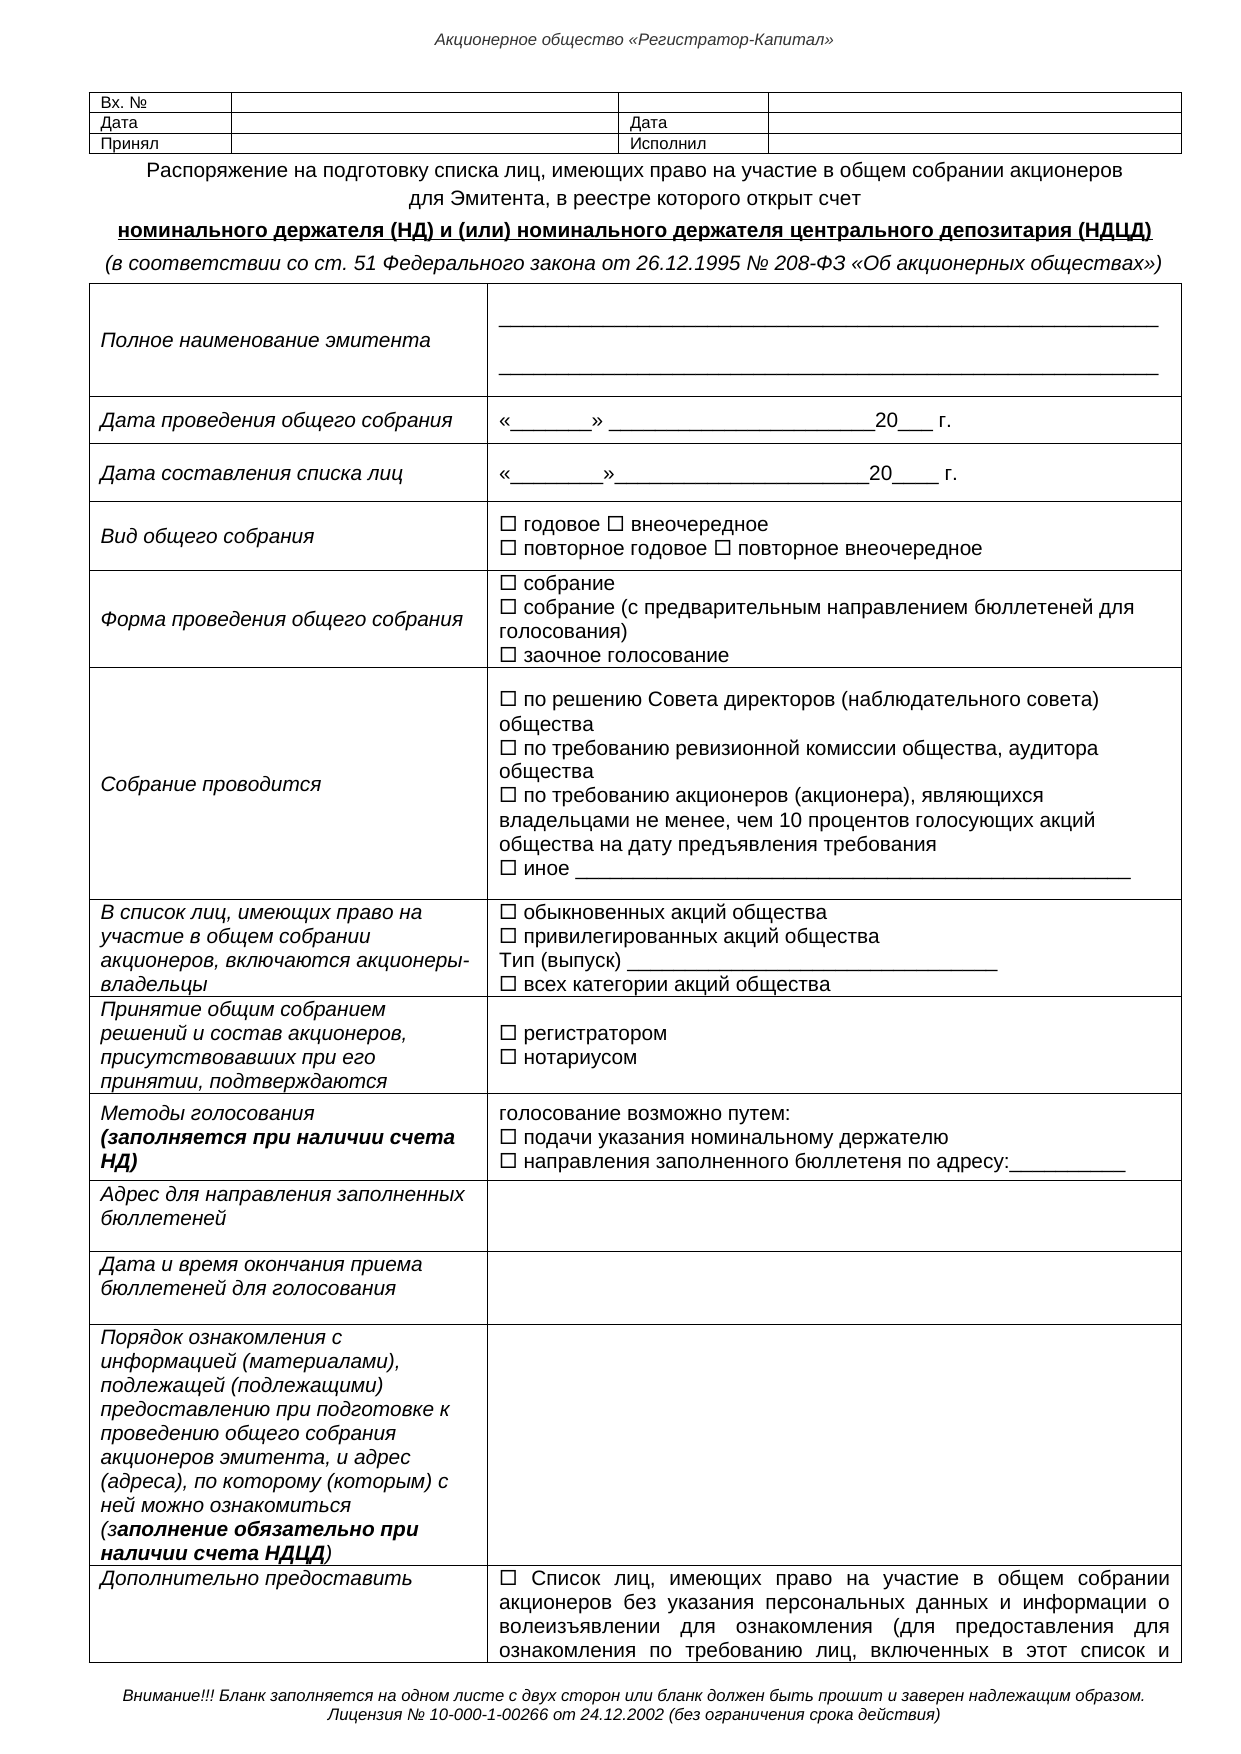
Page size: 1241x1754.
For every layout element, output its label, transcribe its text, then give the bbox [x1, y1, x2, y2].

table_cell по решению Совета директоров (наблюдательного совета) общества по требованию ревизионной комиссии общества, аудитора общества по требованию акционеров (акционера), являющихся владельцами не менее, чем 10 процентов голосующих акций общества на дату предъявления требования иное ________________________________________________ [488, 668, 1181, 899]
table_cell [769, 134, 1181, 153]
table_cell [232, 134, 618, 153]
table_cell Дата проведения общего собрания [90, 397, 487, 443]
table_cell [769, 113, 1181, 132]
text (в соответствии со ст. 51 Федерального закона от 26.12.1995 № 208-ФЗ «Об акционерных обществах») [89, 251, 1181, 274]
text номинального держателя (НД) и (или) номинального держателя центрального депозитария (НДЦД) [89, 218, 1181, 242]
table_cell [90, 1566, 487, 1662]
table_header Вх. № [90, 93, 231, 112]
table_cell [488, 1181, 1181, 1251]
table_cell Дата и время окончания приема бюллетеней для голосования [90, 1252, 487, 1324]
table_header [232, 93, 618, 112]
table_cell Принял [90, 134, 231, 153]
table_cell голосование возможно путем: подачи указания номинальному держателю направления заполненного бюллетеня по адресу:__________ [488, 1094, 1181, 1180]
table_cell Принятие общим собранием решений и состав акционеров, присутствовавших при его принятии, подтверждаются [90, 997, 487, 1093]
text Распоряжение на подготовку списка лиц, имеющих право на участие в общем собрании акционеров [89, 158, 1181, 182]
table_cell Собрание проводится [90, 668, 487, 899]
table_cell [488, 1325, 1181, 1565]
table_cell Вид общего собрания [90, 502, 487, 570]
table_cell Дата составления списка лиц [90, 444, 487, 501]
text для Эмитента, в реестре которого открыт счет [89, 186, 1181, 210]
table_cell Адрес для направления заполненных бюллетеней [90, 1181, 487, 1251]
table_header [769, 93, 1181, 112]
table_cell собрание собрание (с предварительным направлением бюллетеней для голосования) заочное голосование [488, 571, 1181, 667]
table_cell Методы голосования (заполняется при наличии счета НД) [90, 1094, 487, 1180]
table_cell Порядок ознакомления с информацией (материалами), подлежащей (подлежащими) предоставлению при подготовке к проведению общего собрания акционеров эмитента, и адрес (адреса), по которому (которым) с ней можно ознакомиться (заполнение обязательно при наличии счета НДЦД) [90, 1325, 487, 1565]
table_cell «________»______________________20____ г. [488, 444, 1181, 501]
table_cell [488, 1252, 1181, 1324]
table_cell В список лиц, имеющих право на участие в общем собрании акционеров, включаются акционеры-владельцы [90, 900, 487, 996]
table_cell Дата [619, 113, 768, 132]
table_cell обыкновенных акций общества привилегированных акций общества Тип (выпуск) ________________________________ всех категории акций общества [488, 900, 1181, 996]
table_cell Исполнил [619, 134, 768, 153]
table_header [619, 93, 768, 112]
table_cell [488, 1566, 1181, 1662]
table_cell [232, 113, 618, 132]
table_cell Форма проведения общего собрания [90, 571, 487, 667]
table_header Полное наименование эмитента [90, 284, 487, 396]
table_cell «_______» _______________________20___ г. [488, 397, 1181, 443]
table_cell регистратором нотариусом [488, 997, 1181, 1093]
table_cell годовое внеочередное повторное годовое повторное внеочередное [488, 502, 1181, 570]
table_cell Дата [90, 113, 231, 132]
table_header _________________________________________________________ _________________________________________________________ [488, 284, 1181, 396]
